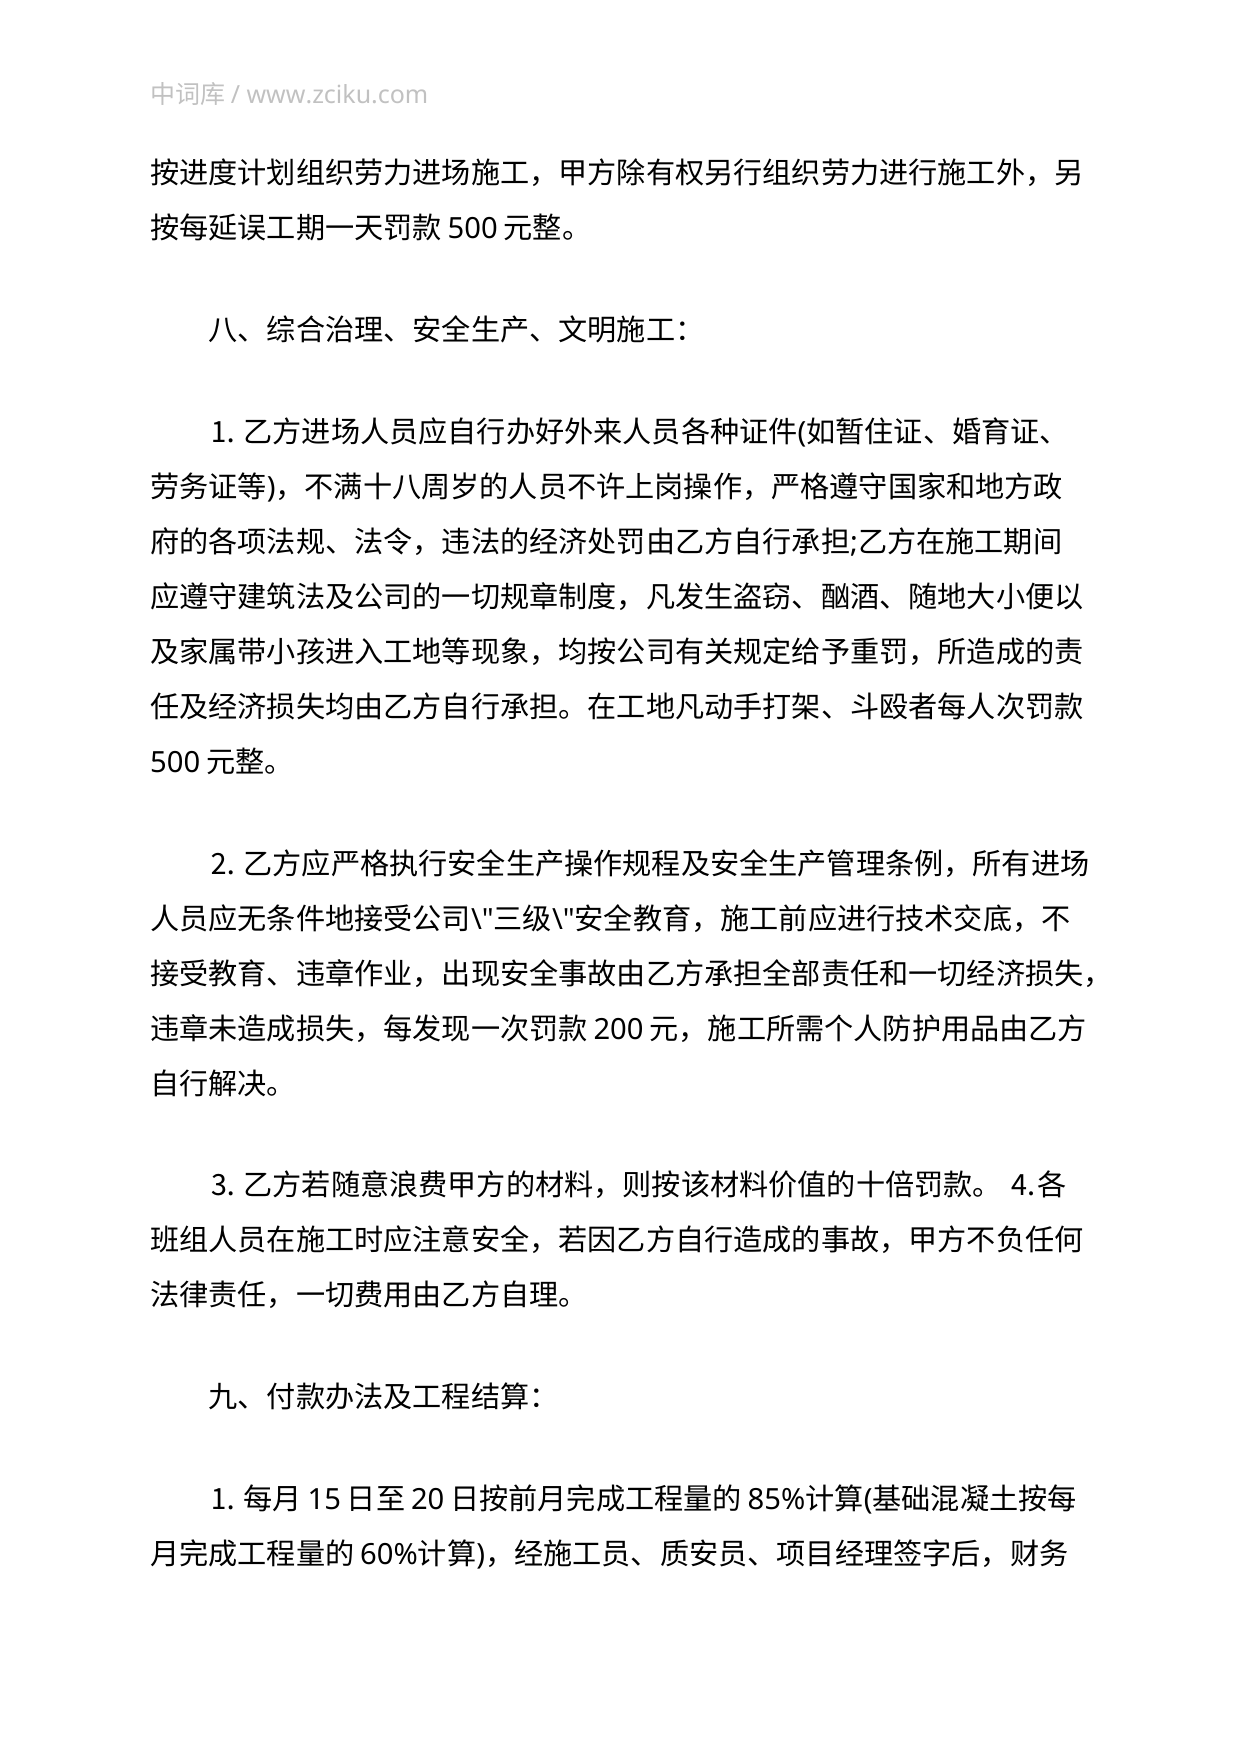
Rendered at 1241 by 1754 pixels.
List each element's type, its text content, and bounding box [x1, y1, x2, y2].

text 九、付款办法及工程结算： [150, 1374, 1090, 1416]
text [150, 150, 1090, 247]
text 八、综合治理、安全生产、文明施工： [150, 307, 1090, 349]
text ⒊乙方若随意浪费甲方的材料，则按该材料价值的十倍罚款。 ⒋各班组人员在施工时应注意安全，若因乙方自行造成的事故，甲方不负任何法律责任，一切费用由乙方自理。 [150, 1162, 1090, 1314]
text ⒉乙方应严格执行安全生产操作规程及安全生产管理条例，所有进场人员应无条件地接受公司\"三级\"安全教育，施工前应进行技术交底，不接受教育、违章作业，出现安全事故由乙方承担全部责任和一切经济损失，违章未造成损失，每发现一次罚款200元，施工所需个人防护用品由乙方自行解决。 [150, 840, 1090, 1102]
text ⒈乙方进场人员应自行办好外来人员各种证件(如暂住证、婚育证、劳务证等)，不满十八周岁的人员不许上岗操作，严格遵守国家和地方政府的各项法规、法令，违法的经济处罚由乙方自行承担;乙方在施工期间应遵守建筑法及公司的一切规章制度，凡发生盗窃、酗酒、随地大小便以及家属带小孩进入工地等现象，均按公司有关规定给予重罚，所造成的责任及经济损失均由乙方自行承担。在工地凡动手打架、斗殴者每人次罚款500元整。 [150, 409, 1090, 781]
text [150, 1475, 1090, 1573]
